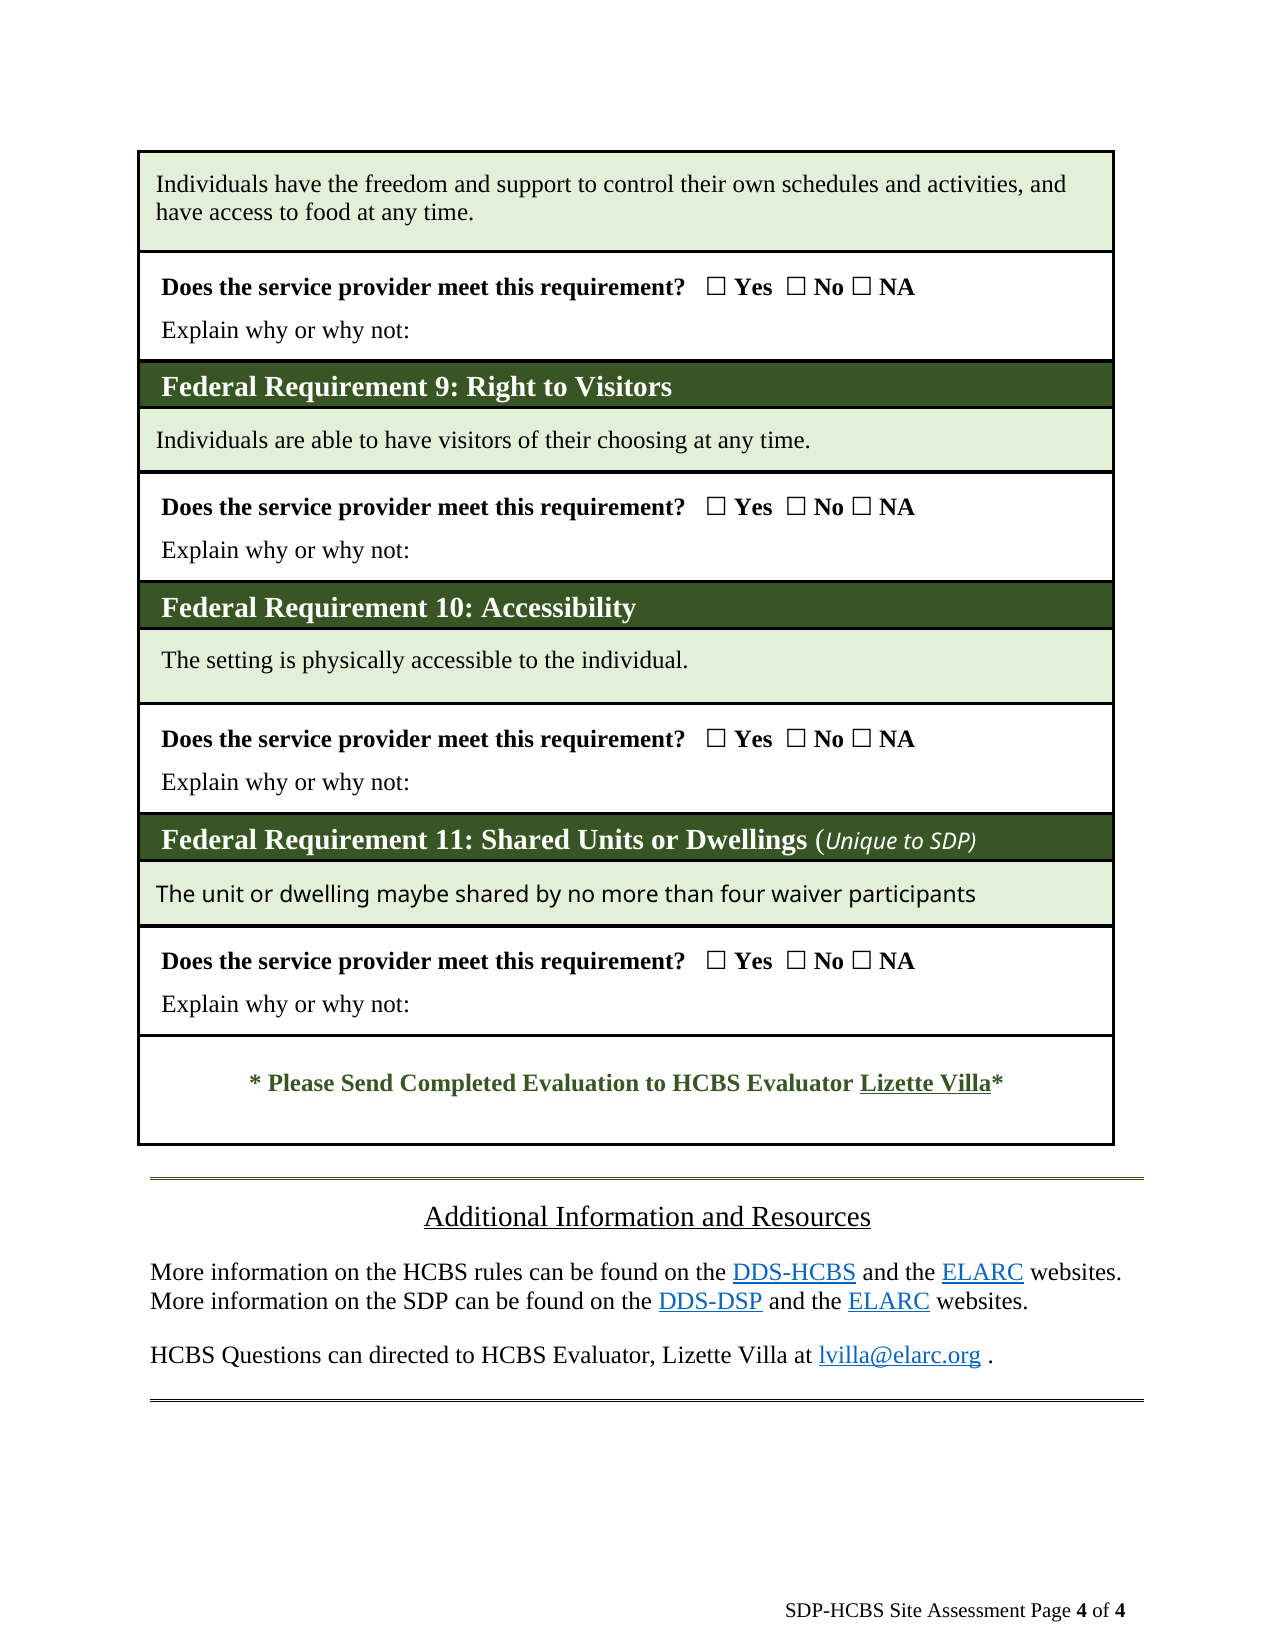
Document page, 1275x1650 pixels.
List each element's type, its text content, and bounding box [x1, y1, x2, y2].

table_cell Does the service provider meet this requirement? Yes No NA Explain why or why not: [140, 474, 1112, 580]
table_cell Does the service provider meet this requirement? Yes No NA Explain why or why not: [140, 705, 1112, 812]
table_cell Individuals have the freedom and support to control their own schedules and activities, and have access to food at any time. [140, 153, 1112, 250]
table_cell Federal Requirement 10: Accessibility [140, 583, 1112, 627]
text HCBS Questions can directed to HCBS Evaluator, Lizette Villa at lvilla@elarc.org . [150, 1340, 1144, 1368]
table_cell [140, 253, 1112, 359]
table_cell Federal Requirement 9: Right to Visitors [140, 363, 1112, 406]
table_cell * Please Send Completed Evaluation to HCBS Evaluator Lizette Villa* [140, 1037, 1112, 1142]
text More information on the HCBS rules can be found on the DDS-HCBS and the ELARC websites. [150, 1257, 1144, 1286]
table_cell Does the service provider meet this requirement? Yes No NA Explain why or why not: [140, 928, 1112, 1034]
table_cell The unit or dwelling maybe shared by no more than four waiver participants [140, 862, 1112, 924]
table_cell Individuals are able to have visitors of their choosing at any time. [140, 409, 1112, 470]
table_cell Federal Requirement 11: Shared Units or Dwellings (Unique to SDP) [140, 815, 1112, 859]
table_cell The setting is physically accessible to the individual. [140, 630, 1112, 702]
text Additional Information and Resources [150, 1199, 1144, 1232]
text More information on the SDP can be found on the DDS-DSP and the ELARC websites. [150, 1286, 1144, 1315]
